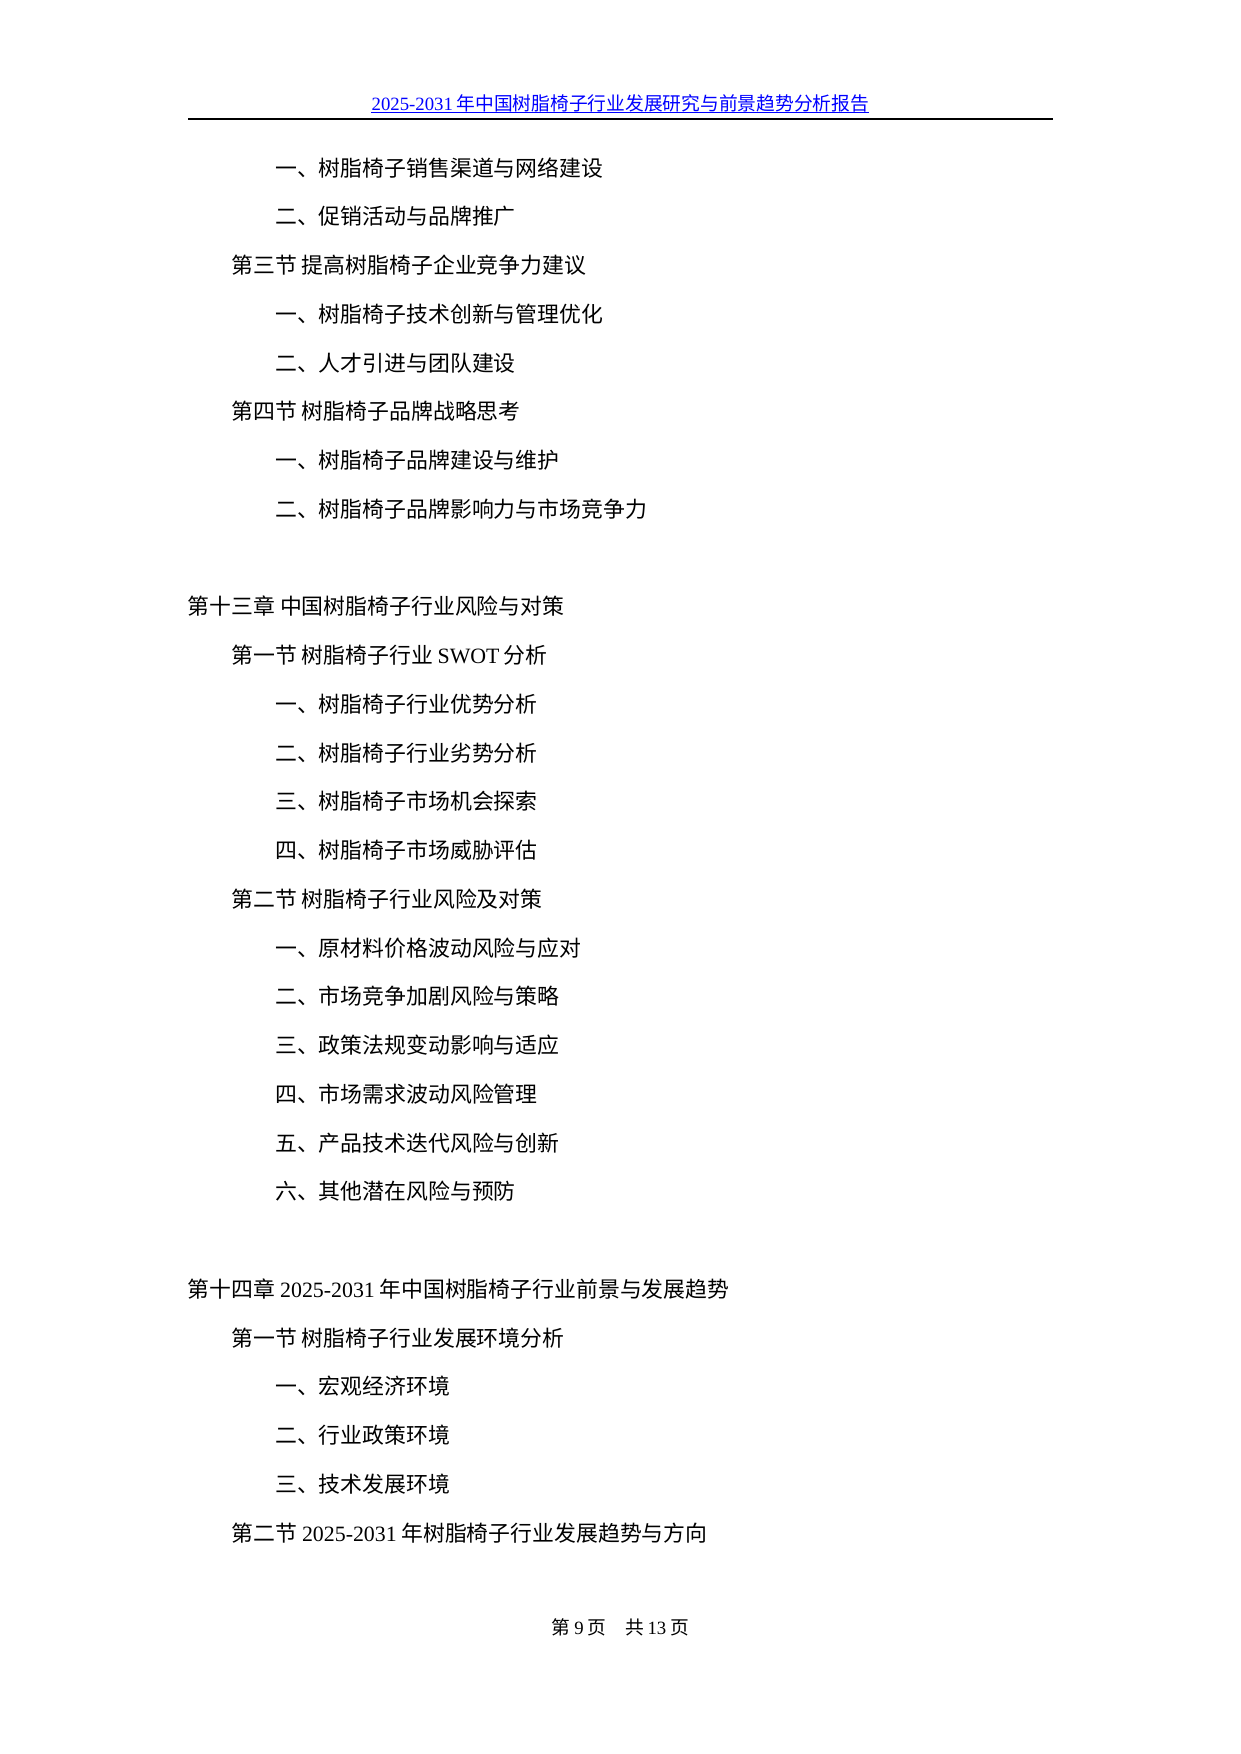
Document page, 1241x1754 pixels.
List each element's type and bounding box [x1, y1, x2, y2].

text [187, 150, 1053, 1548]
